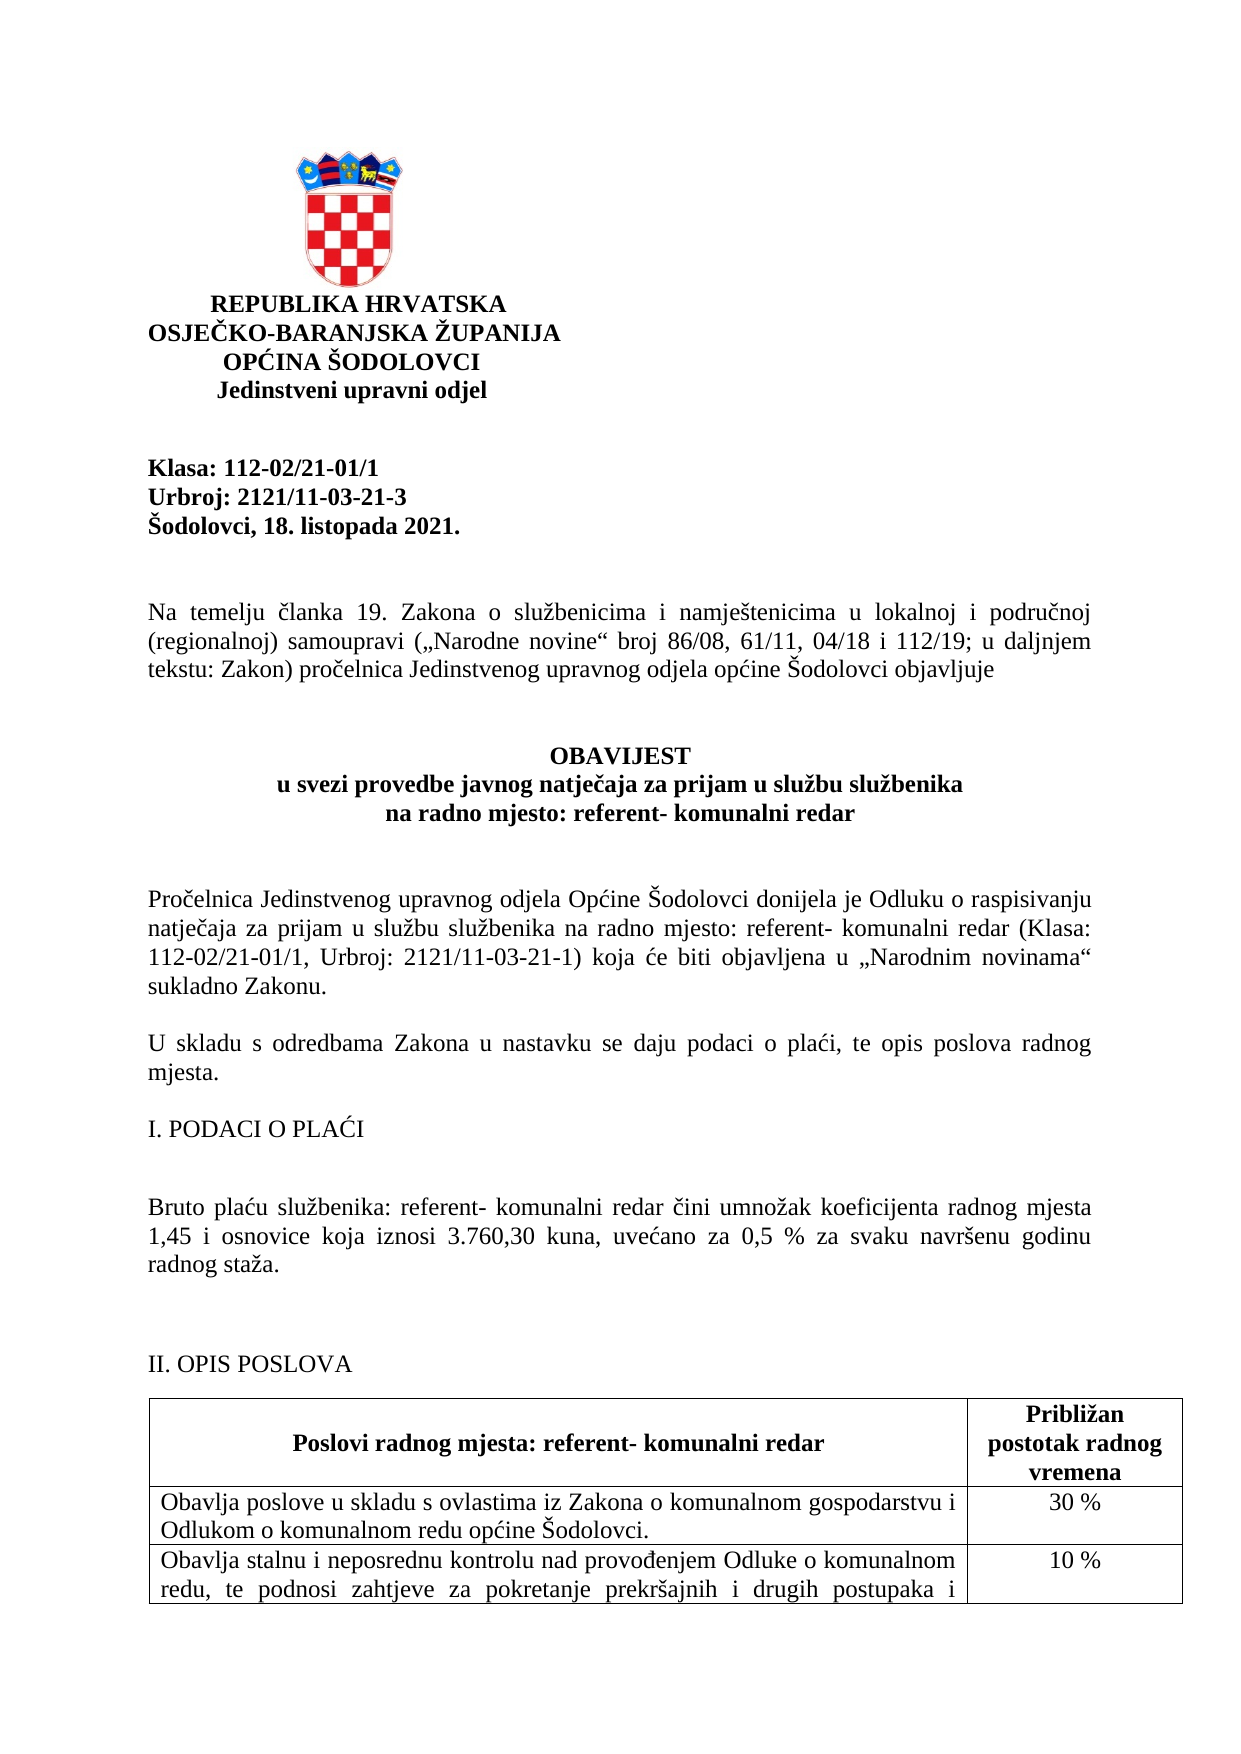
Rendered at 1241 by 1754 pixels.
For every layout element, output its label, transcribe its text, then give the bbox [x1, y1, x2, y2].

text Pročelnica Jedinstvenog upravnog odjela Općine Šodolovci donijela je Odluku o raspisivanju natječaja za prijam u službu službenika na radno mjesto: referent- komunalni redar (Klasa: 112-02/21-01/1, Urbroj: 2121/11-03-21-1) koja će biti objavljena u „Narodnim novinama“ sukladno Zakonu. [148, 884, 1093, 999]
table_cell 30 % [968, 1487, 1182, 1544]
text OSJEČKO-BARANJSKA ŽUPANIJA [148, 318, 1093, 347]
table_header Poslovi radnog mjesta: referent- komunalni redar [150, 1399, 967, 1486]
text I. PODACI O PLAĆI [148, 1114, 1093, 1143]
text REPUBLIKA HRVATSKA [148, 289, 1093, 318]
picture [292, 147, 409, 290]
text U skladu s odredbama Zakona u nastavku se daju podaci o plaći, te opis poslova radnog mjesta. [148, 1028, 1093, 1086]
text OPĆINA ŠODOLOVCI [148, 347, 1093, 376]
text Šodolovci, 18. listopada 2021. [148, 511, 1093, 539]
text na radno mjesto: referent- komunalni redar [148, 798, 1093, 827]
text OBAVIJEST [148, 741, 1093, 769]
text Jedinstveni upravni odjel [148, 376, 1093, 404]
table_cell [150, 1545, 967, 1603]
text Urbroj: 2121/11-03-21-3 [148, 482, 1093, 511]
table_cell 10 % [968, 1545, 1182, 1603]
text II. OPIS POSLOVA [148, 1349, 1093, 1377]
table_cell Obavlja poslove u skladu s ovlastima iz Zakona o komunalnom gospodarstvu i Odlukom o komunalnom redu općine Šodolovci. [150, 1487, 967, 1544]
text u svezi provedbe javnog natječaja za prijam u službu službenika [148, 769, 1093, 798]
text Klasa: 112-02/21-01/1 [148, 453, 1093, 482]
text Na temelju članka 19. Zakona o službenicima i namještenicima u lokalnoj i područnoj (regionalnoj) samoupravi („Narodne novine“ broj 86/08, 61/11, 04/18 i 112/19; u daljnjem tekstu: Zakon) pročelnica Jedinstvenog upravnog odjela općine Šodolovci objavljuje [148, 597, 1093, 683]
text Bruto plaću službenika: referent- komunalni redar čini umnožak koeficijenta radnog mjesta 1,45 i osnovice koja iznosi 3.760,30 kuna, uvećano za 0,5 % za svaku navršenu godinu radnog staža. [148, 1192, 1093, 1278]
table_header Približan postotak radnog vremena [968, 1399, 1182, 1486]
